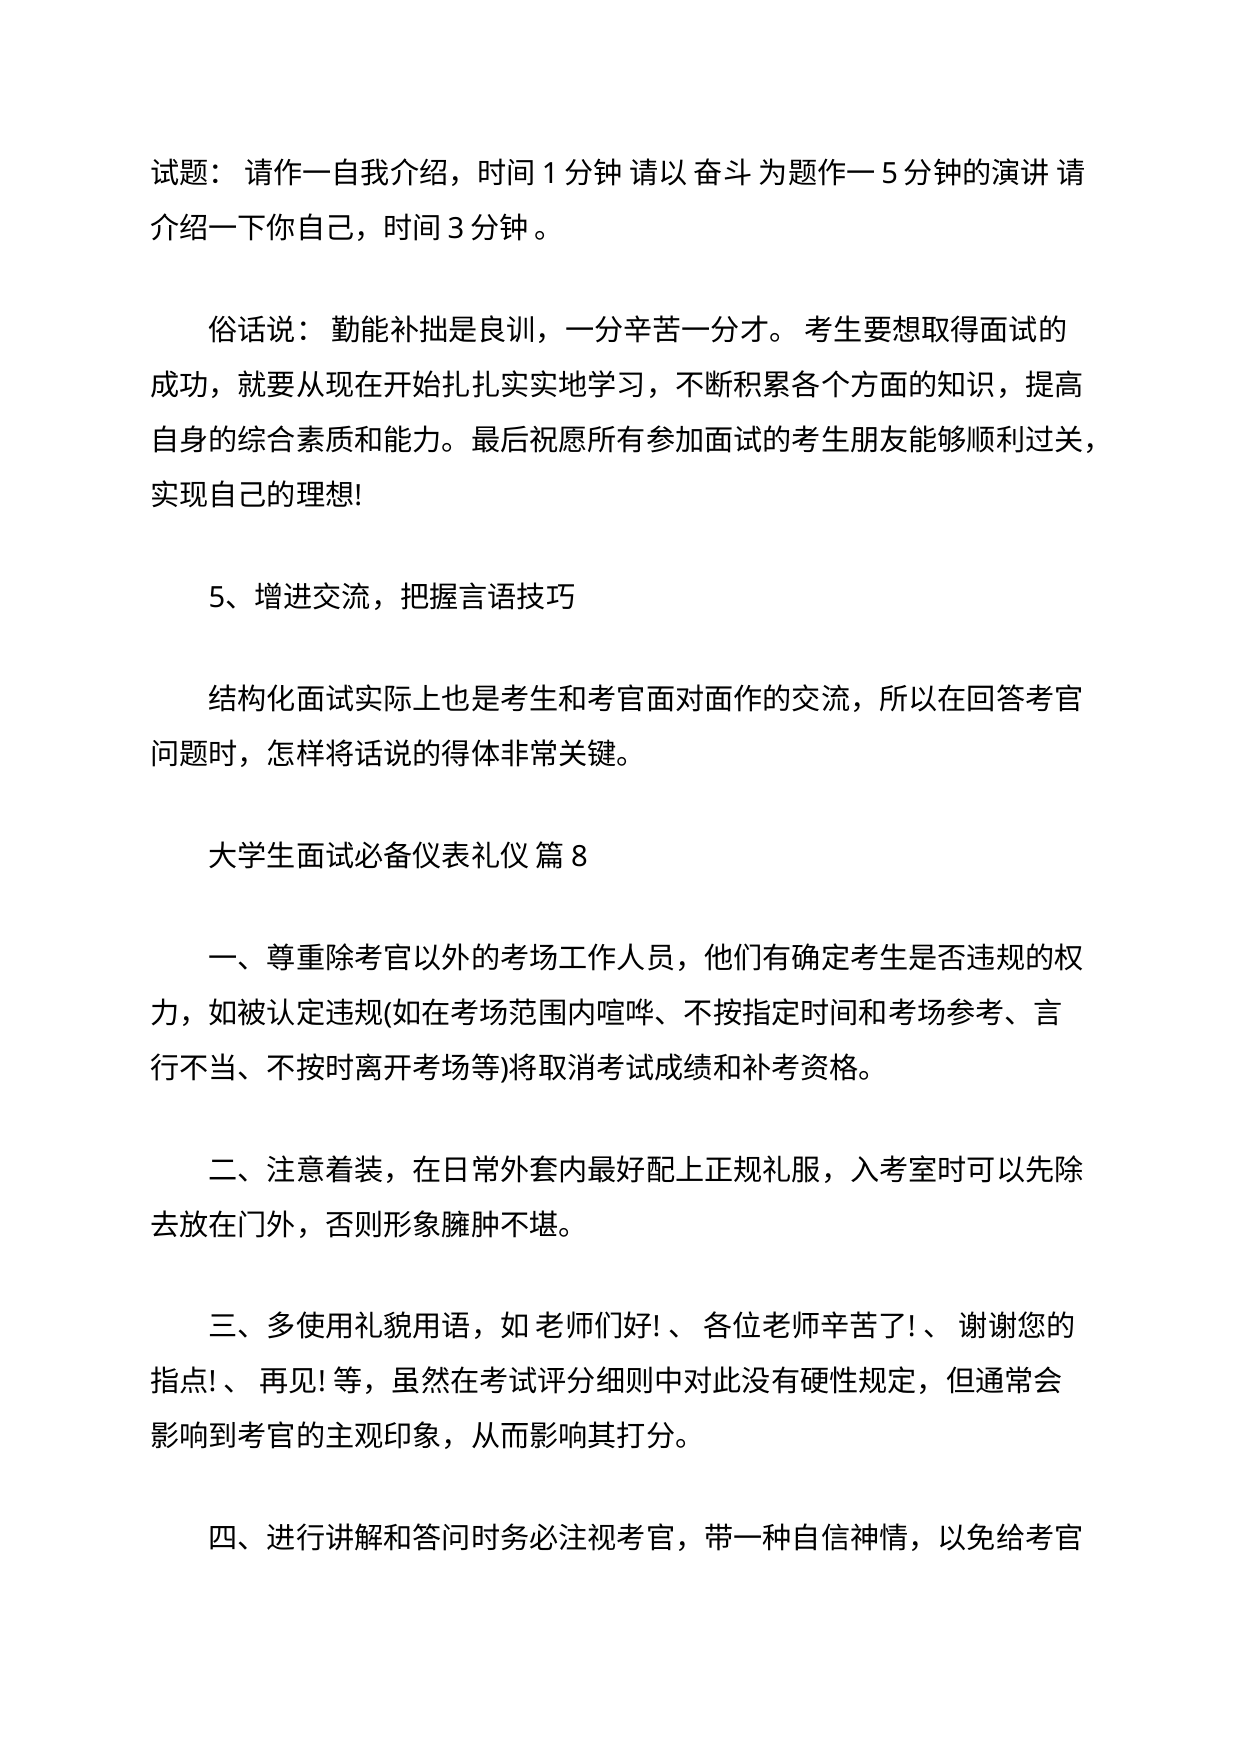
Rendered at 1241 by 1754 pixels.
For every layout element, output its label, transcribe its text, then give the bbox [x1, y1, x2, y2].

text 5、增进交流，把握言语技巧 [150, 574, 1090, 616]
text 二、注意着装，在日常外套内最好配上正规礼服，入考室时可以先除去放在门外，否则形象臃肿不堪。 [150, 1146, 1090, 1243]
text 三、多使用礼貌用语，如 老师们好! 、 各位老师辛苦了! 、 谢谢您的指点! 、 再见! 等，虽然在考试评分细则中对此没有硬性规定，但通常会影响到考官的主观印象，从而影响其打分。 [150, 1303, 1090, 1455]
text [150, 150, 1090, 247]
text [150, 1514, 1090, 1557]
text 大学生面试必备仪表礼仪 篇8 [150, 832, 1090, 875]
text 俗话说： 勤能补拙是良训，一分辛苦一分才。 考生要想取得面试的成功，就要从现在开始扎扎实实地学习，不断积累各个方面的知识，提高自身的综合素质和能力。最后祝愿所有参加面试的考生朋友能够顺利过关，实现自己的理想! [150, 307, 1090, 514]
text 结构化面试实际上也是考生和考官面对面作的交流，所以在回答考官问题时，怎样将话说的得体非常关键。 [150, 676, 1090, 773]
text 一、尊重除考官以外的考场工作人员，他们有确定考生是否违规的权力，如被认定违规(如在考场范围内喧哗、不按指定时间和考场参考、言行不当、不按时离开考场等)将取消考试成绩和补考资格。 [150, 934, 1090, 1087]
